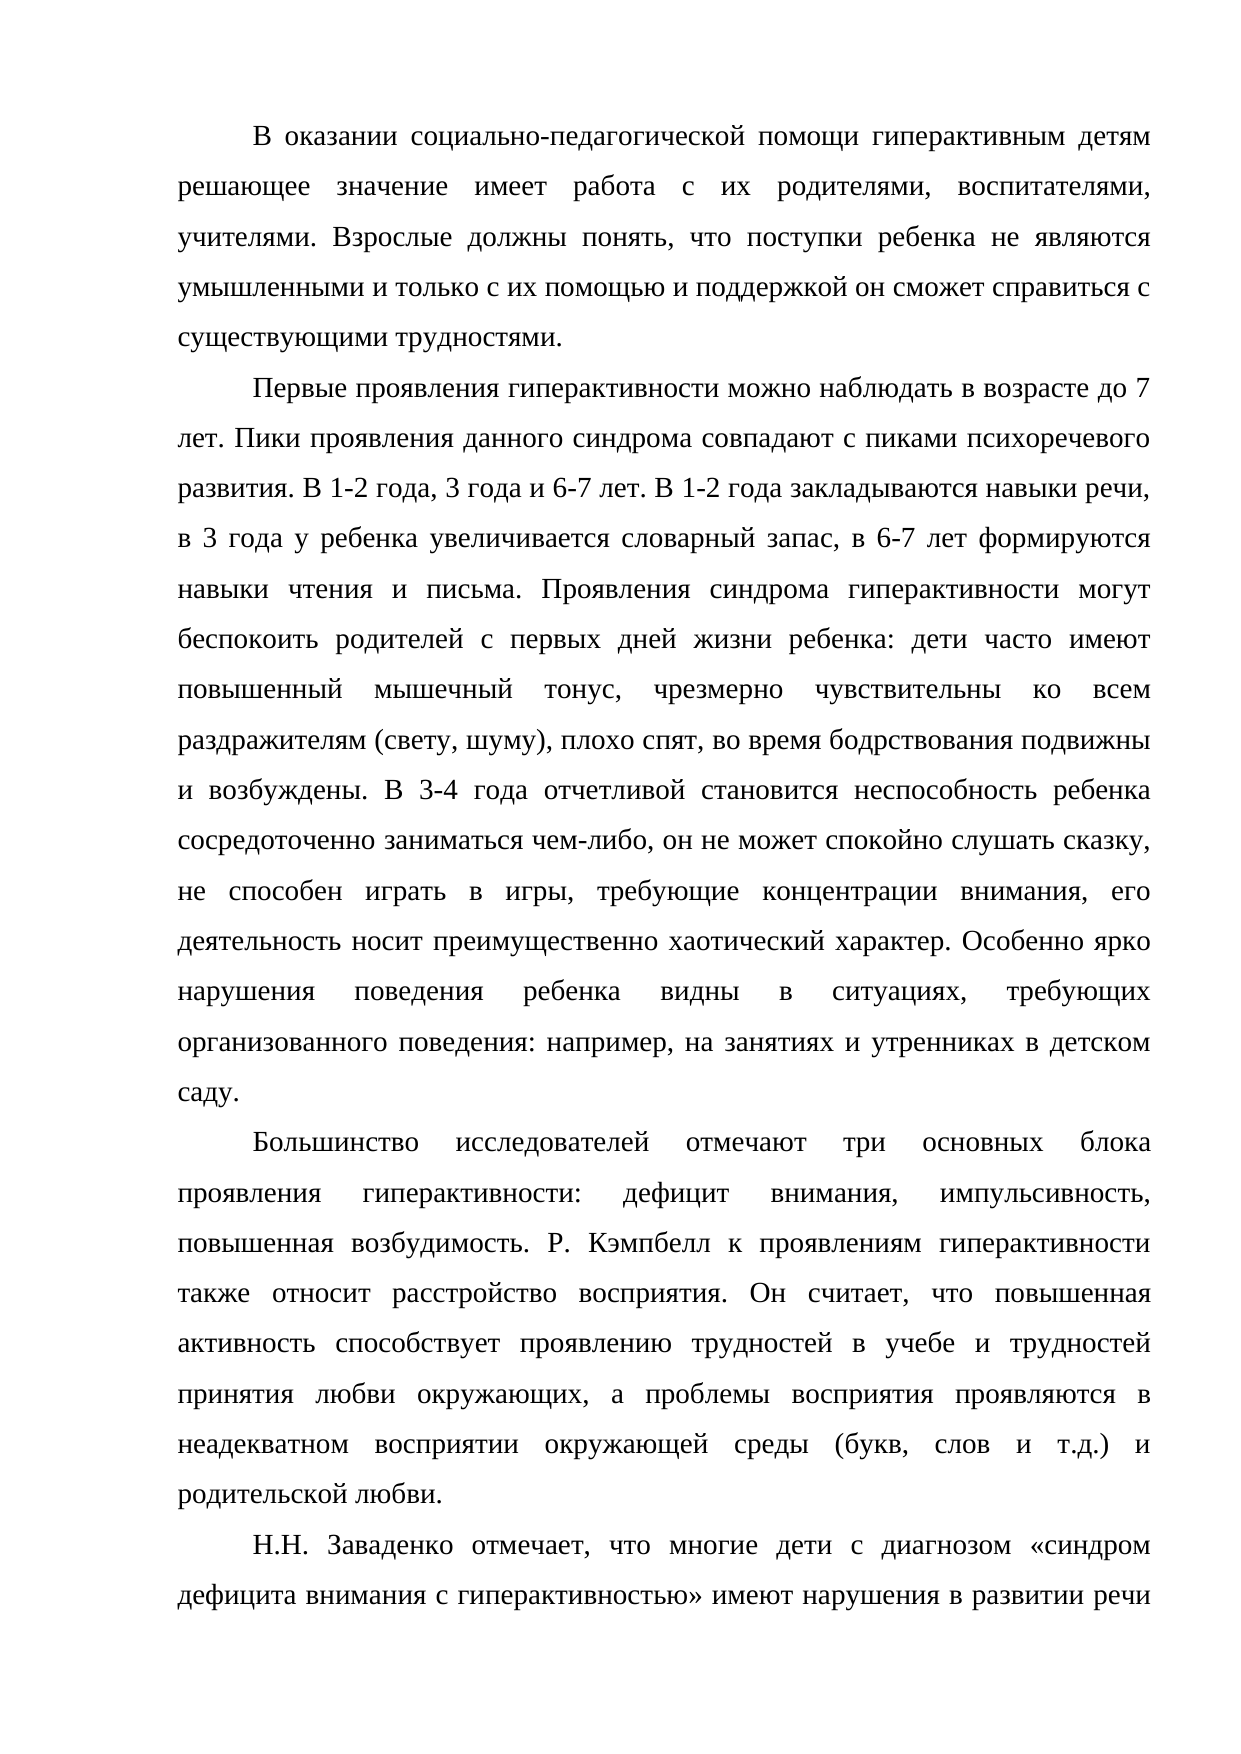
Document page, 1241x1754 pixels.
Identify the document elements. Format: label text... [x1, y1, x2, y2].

text Большинство исследователей отмечают три основных блока проявления гиперактивности: дефицит внимания, импульсивность, повышенная возбудимость. Р. Кэмпбелл к проявлениям гиперактивности также относит расстройство восприятия. Он считает, что повышенная активность способствует проявлению трудностей в учебе и трудностей принятия любви окружающих, а проблемы восприятия проявляются в неадекватном восприятии окружающей среды (букв, слов и т.д.) и родительской любви. [177, 1124, 1152, 1510]
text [177, 1527, 1152, 1611]
text В оказании социально-педагогической помощи гиперактивным детям решающее значение имеет работа с их родителями, воспитателями, учителями. Взрослые должны понять, что поступки ребенка не являются умышленными и только с их помощью и поддержкой он сможет справиться с существующими трудностями. [177, 118, 1152, 353]
text Первые проявления гиперактивности можно наблюдать в возрасте до 7 лет. Пики проявления данного синдрома совпадают с пиками психоречевого развития. В 1-2 года, 3 года и 6-7 лет. В 1-2 года закладываются навыки речи, в 3 года у ребенка увеличивается словарный запас, в 6-7 лет формируются навыки чтения и письма. Проявления синдрома гиперактивности могут беспокоить родителей с первых дней жизни ребенка: дети часто имеют повышенный мышечный тонус, чрезмерно чувствительны ко всем раздражителям (свету, шуму), плохо спят, во время бодрствования подвижны и возбуждены. В 3-4 года отчетливой становится неспособность ребенка сосредоточенно заниматься чем-либо, он не может спокойно слушать сказку, не способен играть в игры, требующие концентрации внимания, его деятельность носит преимущественно хаотический характер. Особенно ярко нарушения поведения ребенка видны в ситуациях, требующих организованного поведения: например, на занятиях и утренниках в детском саду. [177, 370, 1152, 1108]
